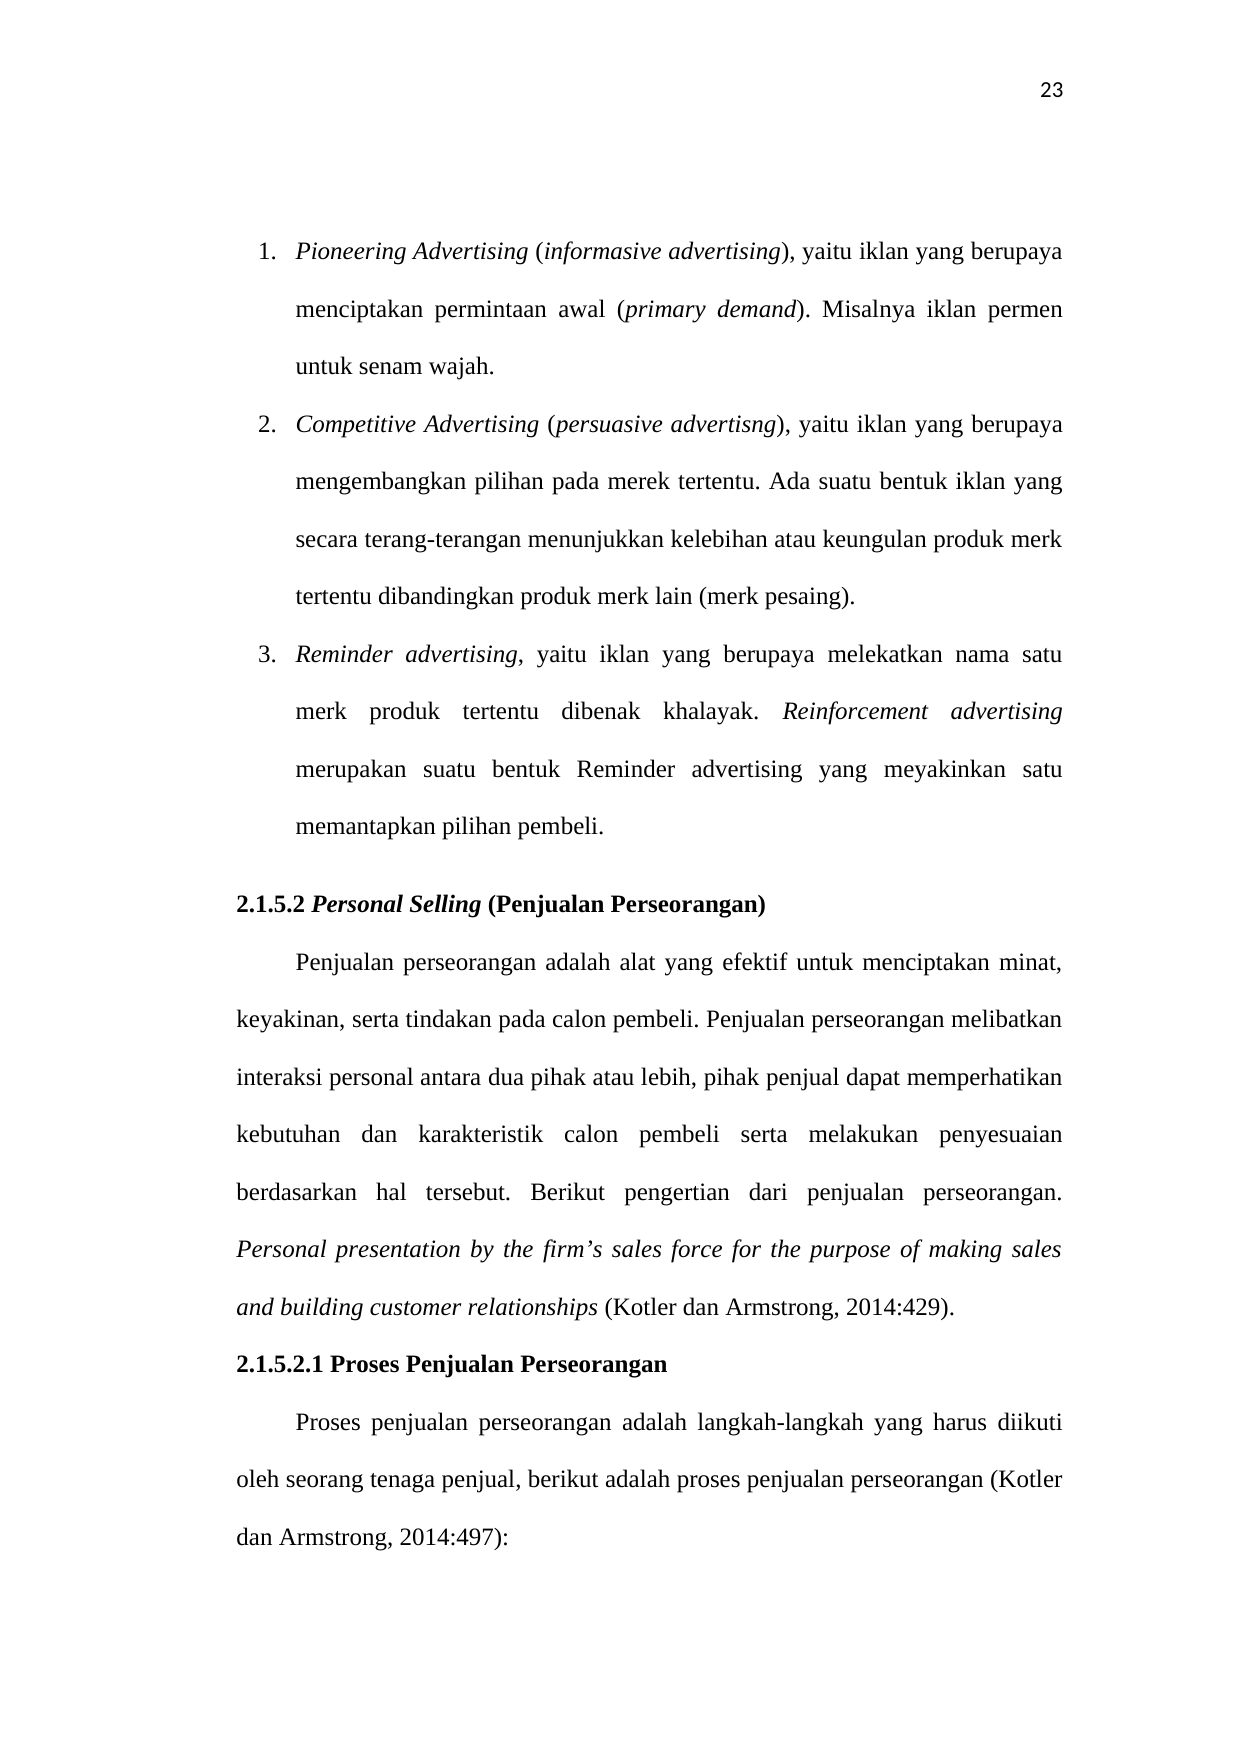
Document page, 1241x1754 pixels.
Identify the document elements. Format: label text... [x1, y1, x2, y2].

text Proses penjualan perseorangan adalah langkah-langkah yang harus diikuti oleh seorang tenaga penjual, berikut adalah proses penjualan perseorangan (Kotler dan Armstrong, 2014:497): [236, 1407, 1063, 1551]
list Reminder advertising, yaitu iklan yang berupaya melekatkan nama satu merk produk tertentu dibenak khalayak. Reinforcement advertising merupakan suatu bentuk Reminder advertising yang meyakinkan satu memantapkan pilihan pembeli. [258, 639, 1063, 840]
list Pioneering Advertising (informasive advertising), yaitu iklan yang berupaya menciptakan permintaan awal (primary demand). Misalnya iklan permen untuk senam wajah. [258, 236, 1063, 380]
text Penjualan perseorangan adalah alat yang efektif untuk menciptakan minat, keyakinan, serta tindakan pada calon pembeli. Penjualan perseorangan melibatkan interaksi personal antara dua pihak atau lebih, pihak penjual dapat memperhatikan kebutuhan dan karakteristik calon pembeli serta melakukan penyesuaian berdasarkan hal tersebut. Berikut pengertian dari penjualan perseorangan. Personal presentation by the firm’s sales force for the purpose of making sales and building customer relationships (Kotler dan Armstrong, 2014:429). [236, 947, 1063, 1321]
text 2.1.5.2 Personal Selling (Penjualan Perseorangan) [236, 889, 1063, 918]
text 2.1.5.2.1 Proses Penjualan Perseorangan [236, 1349, 1063, 1378]
list Competitive Advertising (persuasive advertisng), yaitu iklan yang berupaya mengembangkan pilihan pada merek tertentu. Ada suatu bentuk iklan yang secara terang-terangan menunjukkan kelebihan atau keungulan produk merk tertentu dibandingkan produk merk lain (merk pesaing). [258, 409, 1063, 610]
